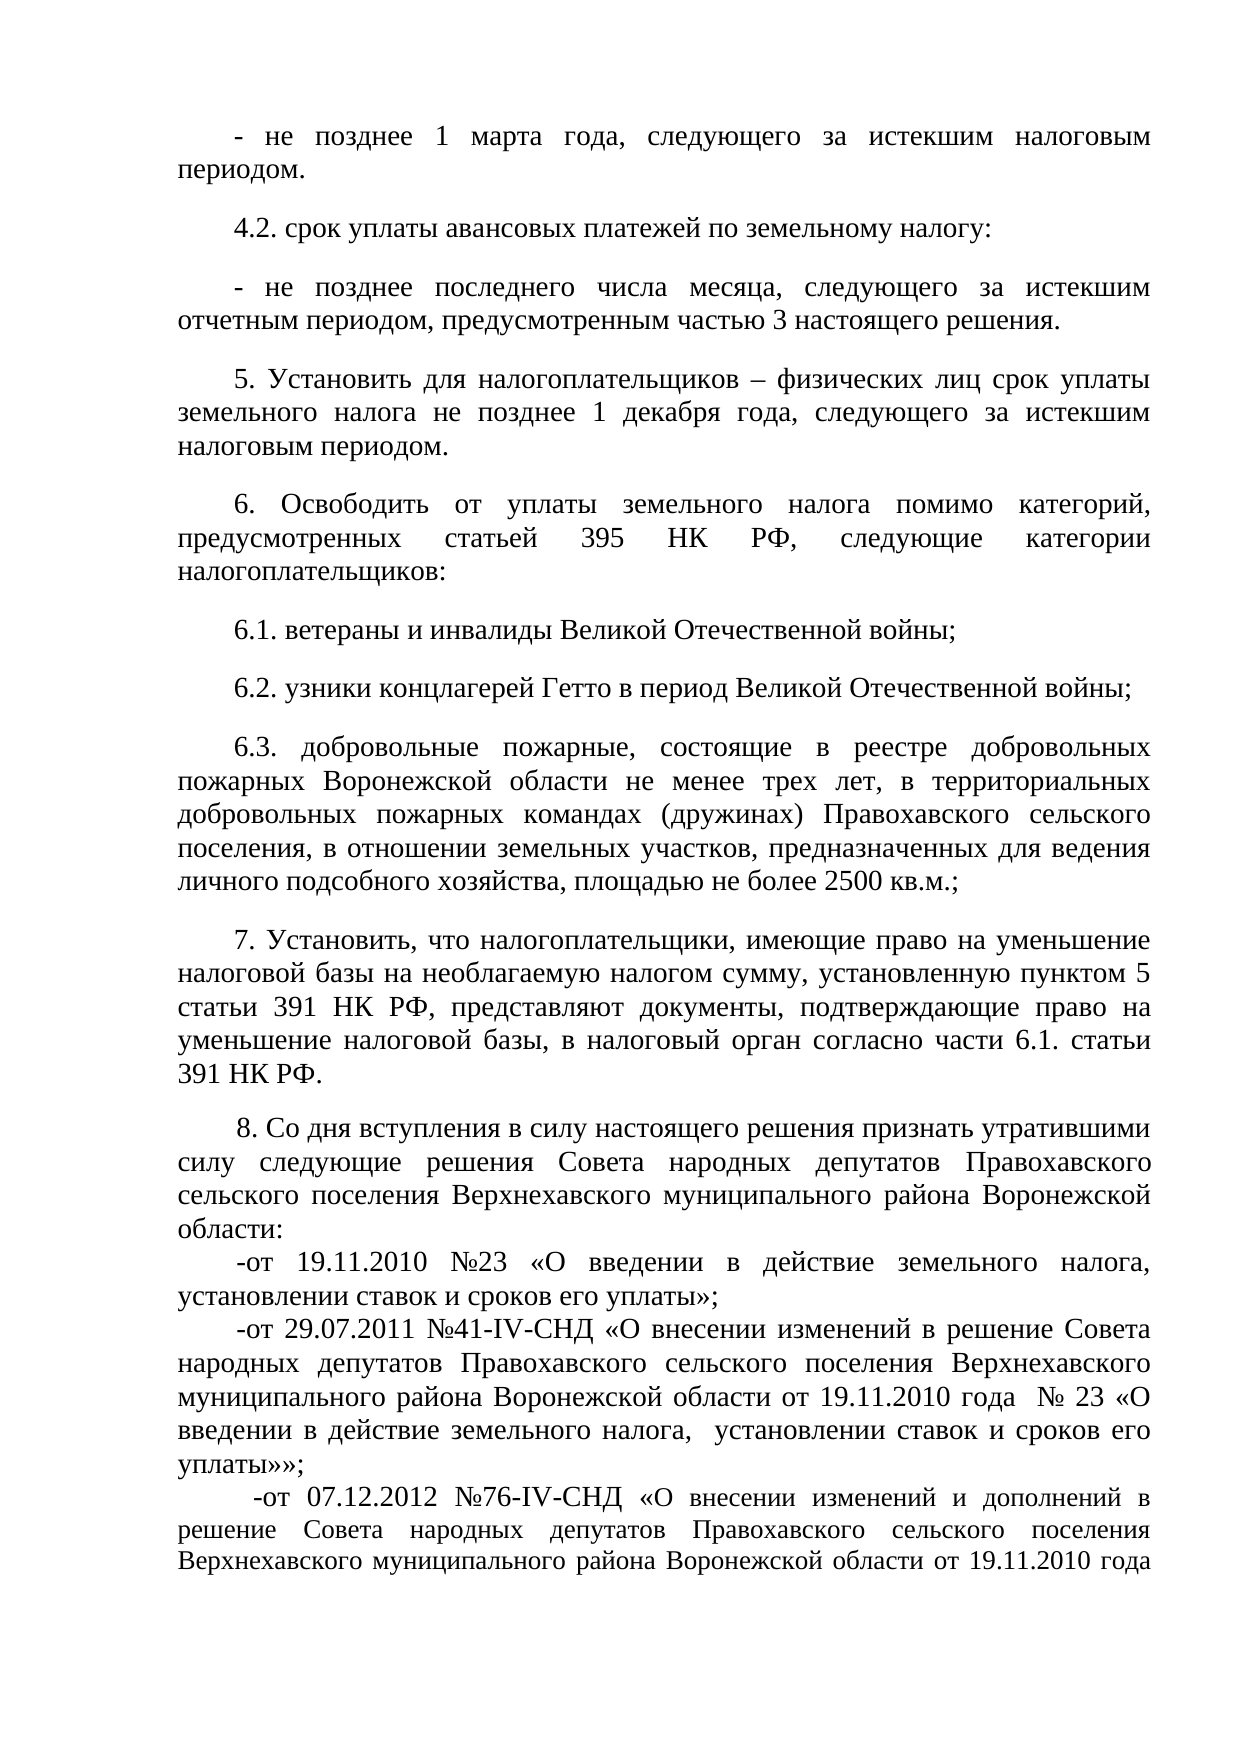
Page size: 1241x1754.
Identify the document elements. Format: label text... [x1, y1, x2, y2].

text 5. Установить для налогоплательщиков – физических лиц срок уплаты земельного налога не позднее 1 декабря года, следующего за истекшим налоговым периодом. [177, 361, 1152, 461]
text -от 29.07.2011 №41-IV-СНД «О внесении изменений в решение Совета народных депутатов Правохавского сельского поселения Верхнехавского муниципального района Воронежской области от 19.11.2010 года № 23 «О введении в действие земельного налога, установлении ставок и сроков его уплаты»»; [177, 1312, 1152, 1479]
text 6.1. ветераны и инвалиды Великой Отечественной войны; [177, 612, 1152, 646]
text 7. Установить, что налогоплательщики, имеющие право на уменьшение налоговой базы на необлагаемую налогом сумму, установленную пунктом 5 статьи 391 НК РФ, представляют документы, подтверждающие право на уменьшение налоговой базы, в налоговый орган согласно части 6.1. статьи 391 НК РФ. [177, 922, 1152, 1089]
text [177, 1479, 1152, 1575]
text 4.2. срок уплаты авансовых платежей по земельному налогу: [177, 210, 1152, 244]
text -от 19.11.2010 №23 «О введении в действие земельного налога, установлении ставок и сроков его уплаты»; [177, 1244, 1152, 1312]
text 8. Со дня вступления в силу настоящего решения признать утратившими силу следующие решения Совета народных депутатов Правохавского сельского поселения Верхнехавского муниципального района Воронежской области: [177, 1110, 1152, 1244]
text 6.3. добровольные пожарные, состоящие в реестре добровольных пожарных Воронежской области не менее трех лет, в территориальных добровольных пожарных командах (дружинах) Правохавского сельского поселения, в отношении земельных участков, предназначенных для ведения личного подсобного хозяйства, площадью не более 2500 кв.м.; [177, 729, 1152, 897]
text - не позднее 1 марта года, следующего за истекшим налоговым периодом. [177, 118, 1152, 185]
text - не позднее последнего числа месяца, следующего за истекшим отчетным периодом, предусмотренным частью 3 настоящего решения. [177, 269, 1152, 336]
text 6. Освободить от уплаты земельного налога помимо категорий, предусмотренных статьей 395 НК РФ, следующие категории налогоплательщиков: [177, 486, 1152, 587]
text 6.2. узники концлагерей Гетто в период Великой Отечественной войны; [177, 671, 1152, 704]
